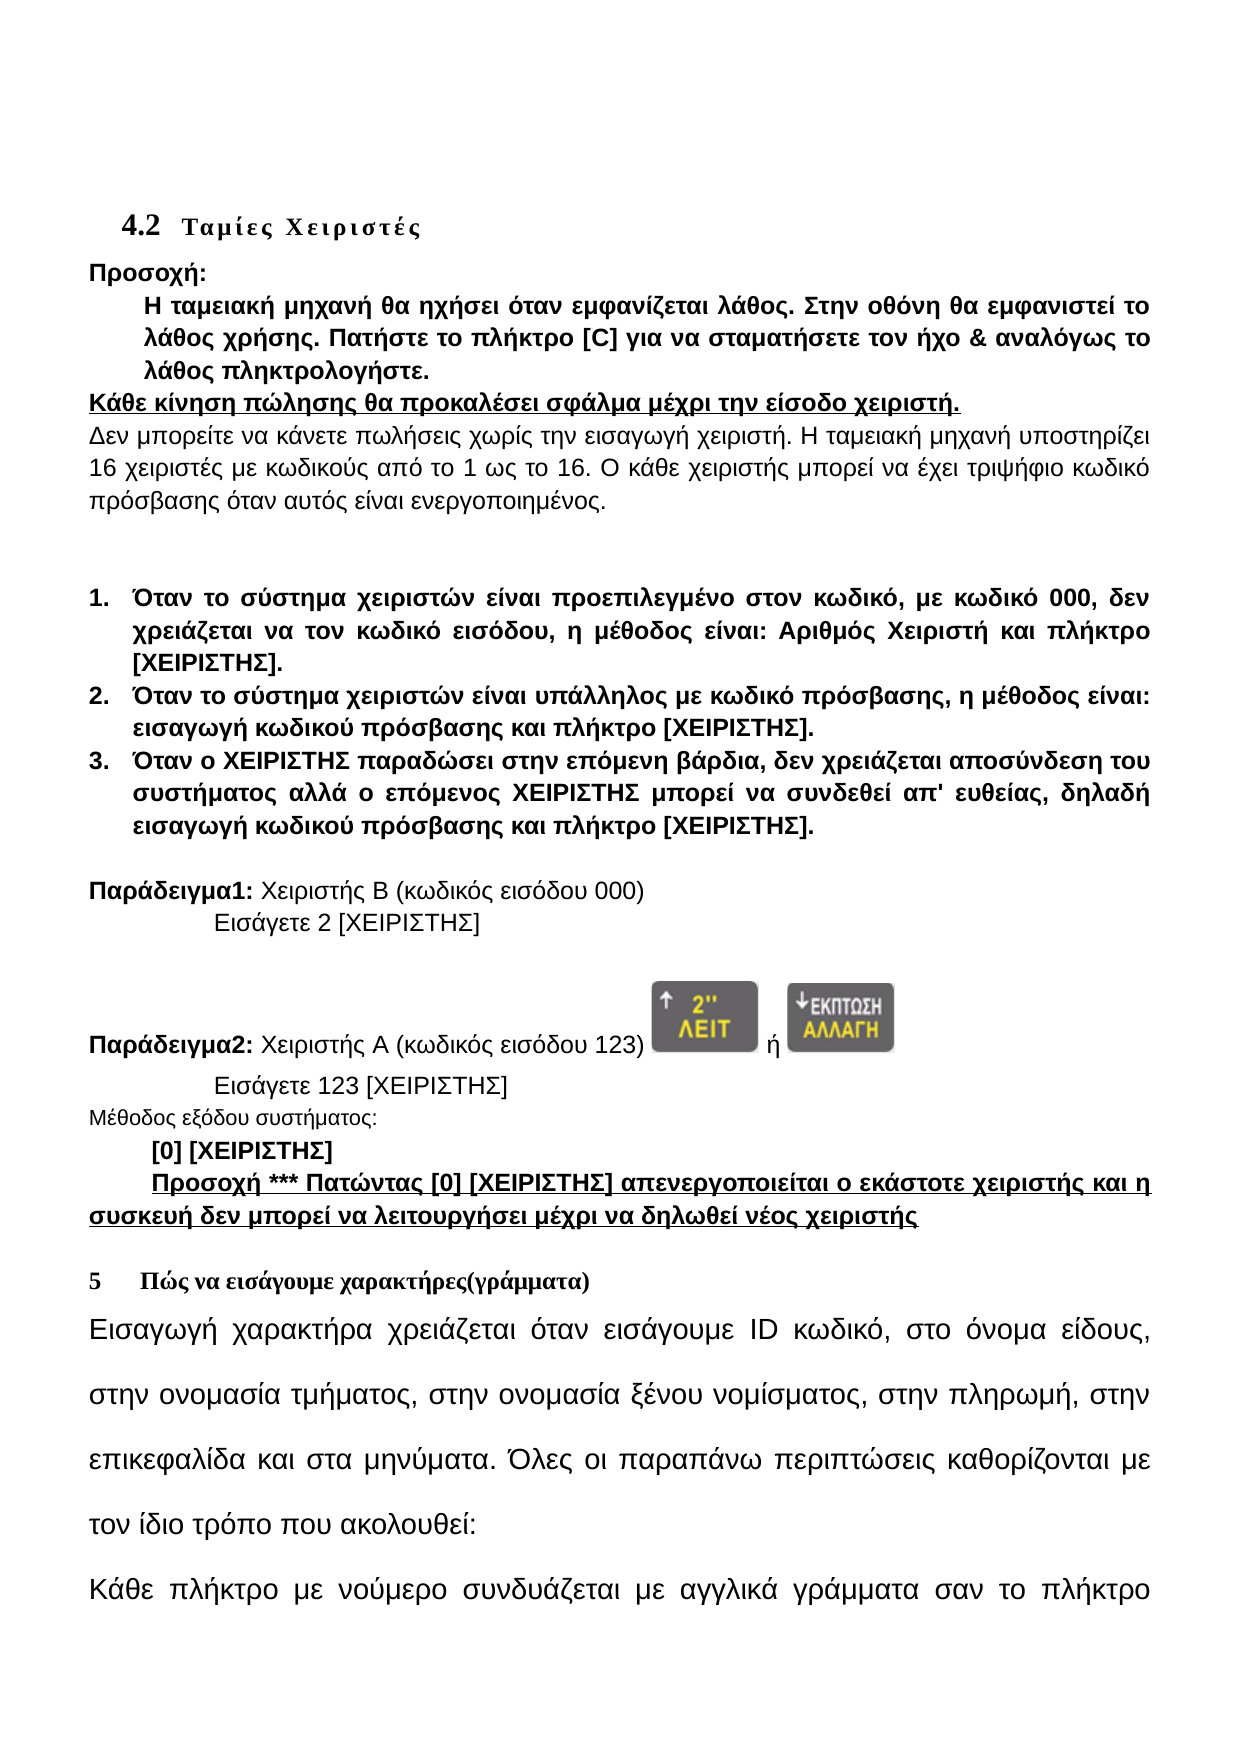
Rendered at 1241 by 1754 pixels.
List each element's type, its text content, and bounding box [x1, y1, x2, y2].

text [89, 1556, 1152, 1621]
subtitle Ταμίες Χειριστές [121, 191, 1152, 256]
list Όταν ο ΧΕΙΡΙΣΤΗΣ παραδώσει στην επόμενη βάρδια, δεν χρειάζεται αποσύνδεση του συστήματος αλλά ο επόμενος ΧΕΙΡΙΣΤΗΣ μπορεί να συνδεθεί απ' ευθείας, δηλαδή εισαγωγή κωδικού πρόσβασης και πλήκτρο [ΧΕΙΡΙΣΤΗΣ]. [89, 744, 1152, 841]
text Μέθοδος εξόδου συστήματος: [89, 1101, 1152, 1134]
text Προσοχή: [89, 256, 1152, 289]
subtitle Πώς να εισάγουμε χαρακτήρες(γράμματα) [89, 1264, 1152, 1296]
text Παράδειγμα2: Χειριστής A (κωδικός εισόδου 123) ή [89, 971, 1152, 1069]
picture [651, 981, 760, 1054]
text Η ταμειακή μηχανή θα ηχήσει όταν εμφανίζεται λάθος. Στην οθόνη θα εμφανιστεί το λάθος χρήσης. Πατήστε το πλήκτρο [C] για να σταματήσετε τον ήχο & αναλόγως το λάθος πληκτρολογήστε. [89, 289, 1152, 386]
text Εισάγετε 123 [ΧΕΙΡΙΣΤΗΣ] [89, 1069, 1152, 1101]
text Παράδειγμα1: Χειριστής B (κωδικός εισόδου 000) [89, 874, 1152, 906]
text Κάθε κίνηση πώλησης θα προκαλέσει σφάλμα μέχρι την είσοδο χειριστή. [89, 386, 1152, 419]
picture [787, 983, 895, 1054]
text Εισάγετε 2 [ΧΕΙΡΙΣΤΗΣ] [89, 906, 1152, 939]
list Όταν το σύστημα χειριστών είναι προεπιλεγμένο στον κωδικό, με κωδικό 000, δεν χρειάζεται να τον κωδικό εισόδου, η μέθοδος είναι: Αριθμός Χειριστή και πλήκτρο [ΧΕΙΡΙΣΤΗΣ]. [89, 581, 1152, 679]
text Προσοχή *** Πατώντας [0] [ΧΕΙΡΙΣΤΗΣ] απενεργοποιείται ο εκάστοτε χειριστής και η συσκευή δεν μπορεί να λειτουργήσει μέχρι να δηλωθεί νέος χειριστής [89, 1166, 1152, 1231]
text Εισαγωγή χαρακτήρα χρειάζεται όταν εισάγουμε ID κωδικό, στο όνομα είδους, στην ονομασία τμήματος, στην ονομασία ξένου νομίσματος, στην πληρωμή, στην επικεφαλίδα και στα μηνύματα. Όλες οι παραπάνω περιπτώσεις καθορίζονται με τον ίδιο τρόπο που ακολουθεί: [89, 1296, 1152, 1556]
text Δεν μπορείτε να κάνετε πωλήσεις χωρίς την εισαγωγή χειριστή. Η ταμειακή μηχανή υποστηρίζει 16 χειριστές με κωδικούς από το 1 ως το 16. Ο κάθε χειριστής μπορεί να έχει τριψήφιο κωδικό πρόσβασης όταν αυτός είναι ενεργοποιημένος. [89, 419, 1152, 516]
text [0] [ΧΕΙΡΙΣΤΗΣ] [89, 1134, 1152, 1166]
list Όταν το σύστημα χειριστών είναι υπάλληλος με κωδικό πρόσβασης, η μέθοδος είναι: εισαγωγή κωδικού πρόσβασης και πλήκτρο [ΧΕΙΡΙΣΤΗΣ]. [89, 679, 1152, 744]
